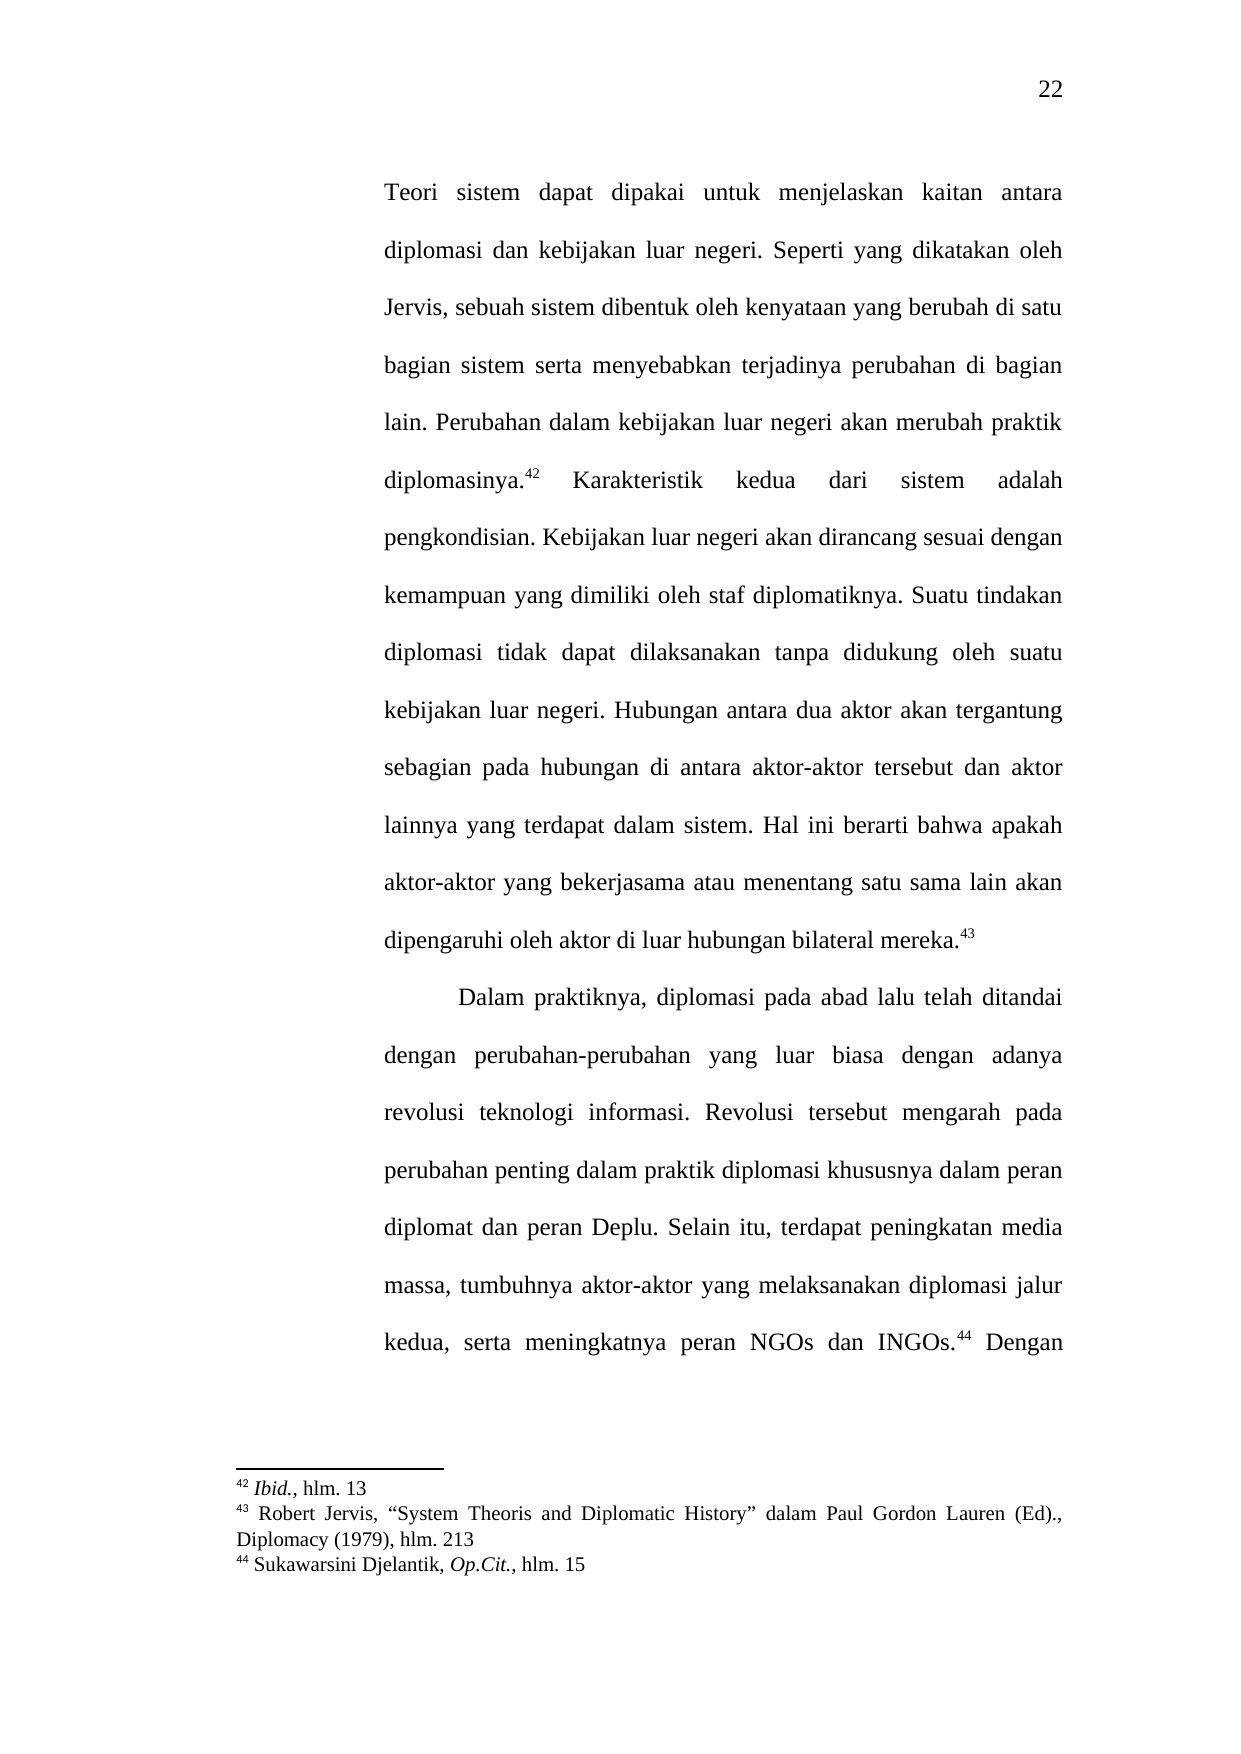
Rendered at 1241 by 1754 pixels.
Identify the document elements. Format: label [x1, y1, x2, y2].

list [384, 982, 1063, 1356]
list [384, 177, 1063, 953]
